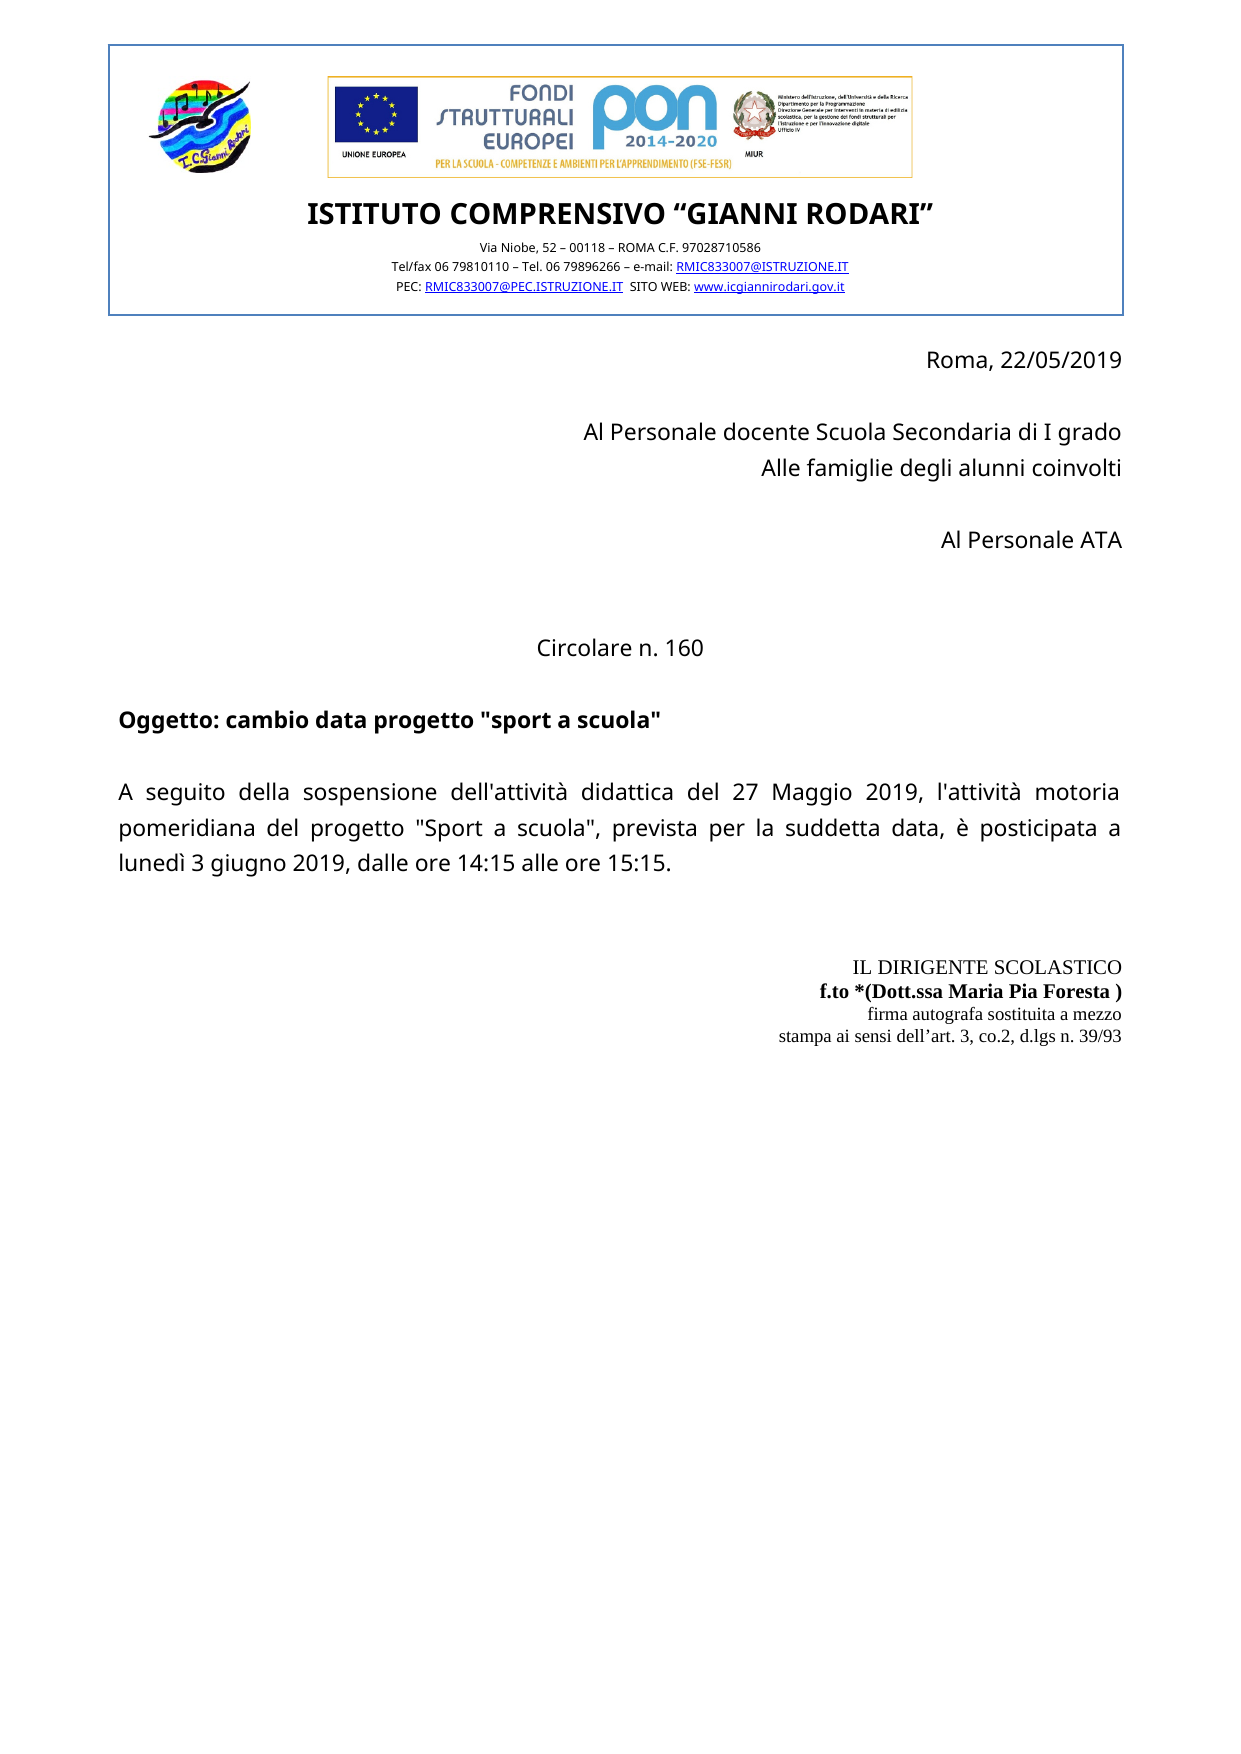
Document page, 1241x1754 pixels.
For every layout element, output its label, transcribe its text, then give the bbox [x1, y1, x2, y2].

text f.to *(Dott.ssa Maria Pia Foresta ) [118, 979, 1122, 1003]
text A seguito della sospensione dell'attività didattica del 27 Maggio 2019, l'attività motoria pomeridiana del progetto "Sport a scuola", prevista per la suddetta data, è posticipata a lunedì 3 giugno 2019, dalle ore 14:15 alle ore 15:15. [118, 776, 1122, 879]
text Oggetto: cambio data progetto "sport a scuola" [118, 704, 1122, 735]
text Roma, 22/05/2019 [118, 344, 1122, 376]
text Alle famiglie degli alunni coinvolti [118, 452, 1122, 483]
text Circolare n. 160 [118, 632, 1122, 663]
picture [146, 76, 251, 173]
text Al Personale docente Scuola Secondaria di I grado [118, 416, 1122, 447]
text firma autografa sostituita a mezzo [118, 1003, 1122, 1025]
picture [327, 76, 913, 178]
text IL DIRIGENTE SCOLASTICO [118, 955, 1122, 979]
text Al Personale ATA [118, 524, 1122, 555]
text stampa ai sensi dell’art. 3, co.2, d.lgs n. 39/93 [118, 1025, 1122, 1046]
